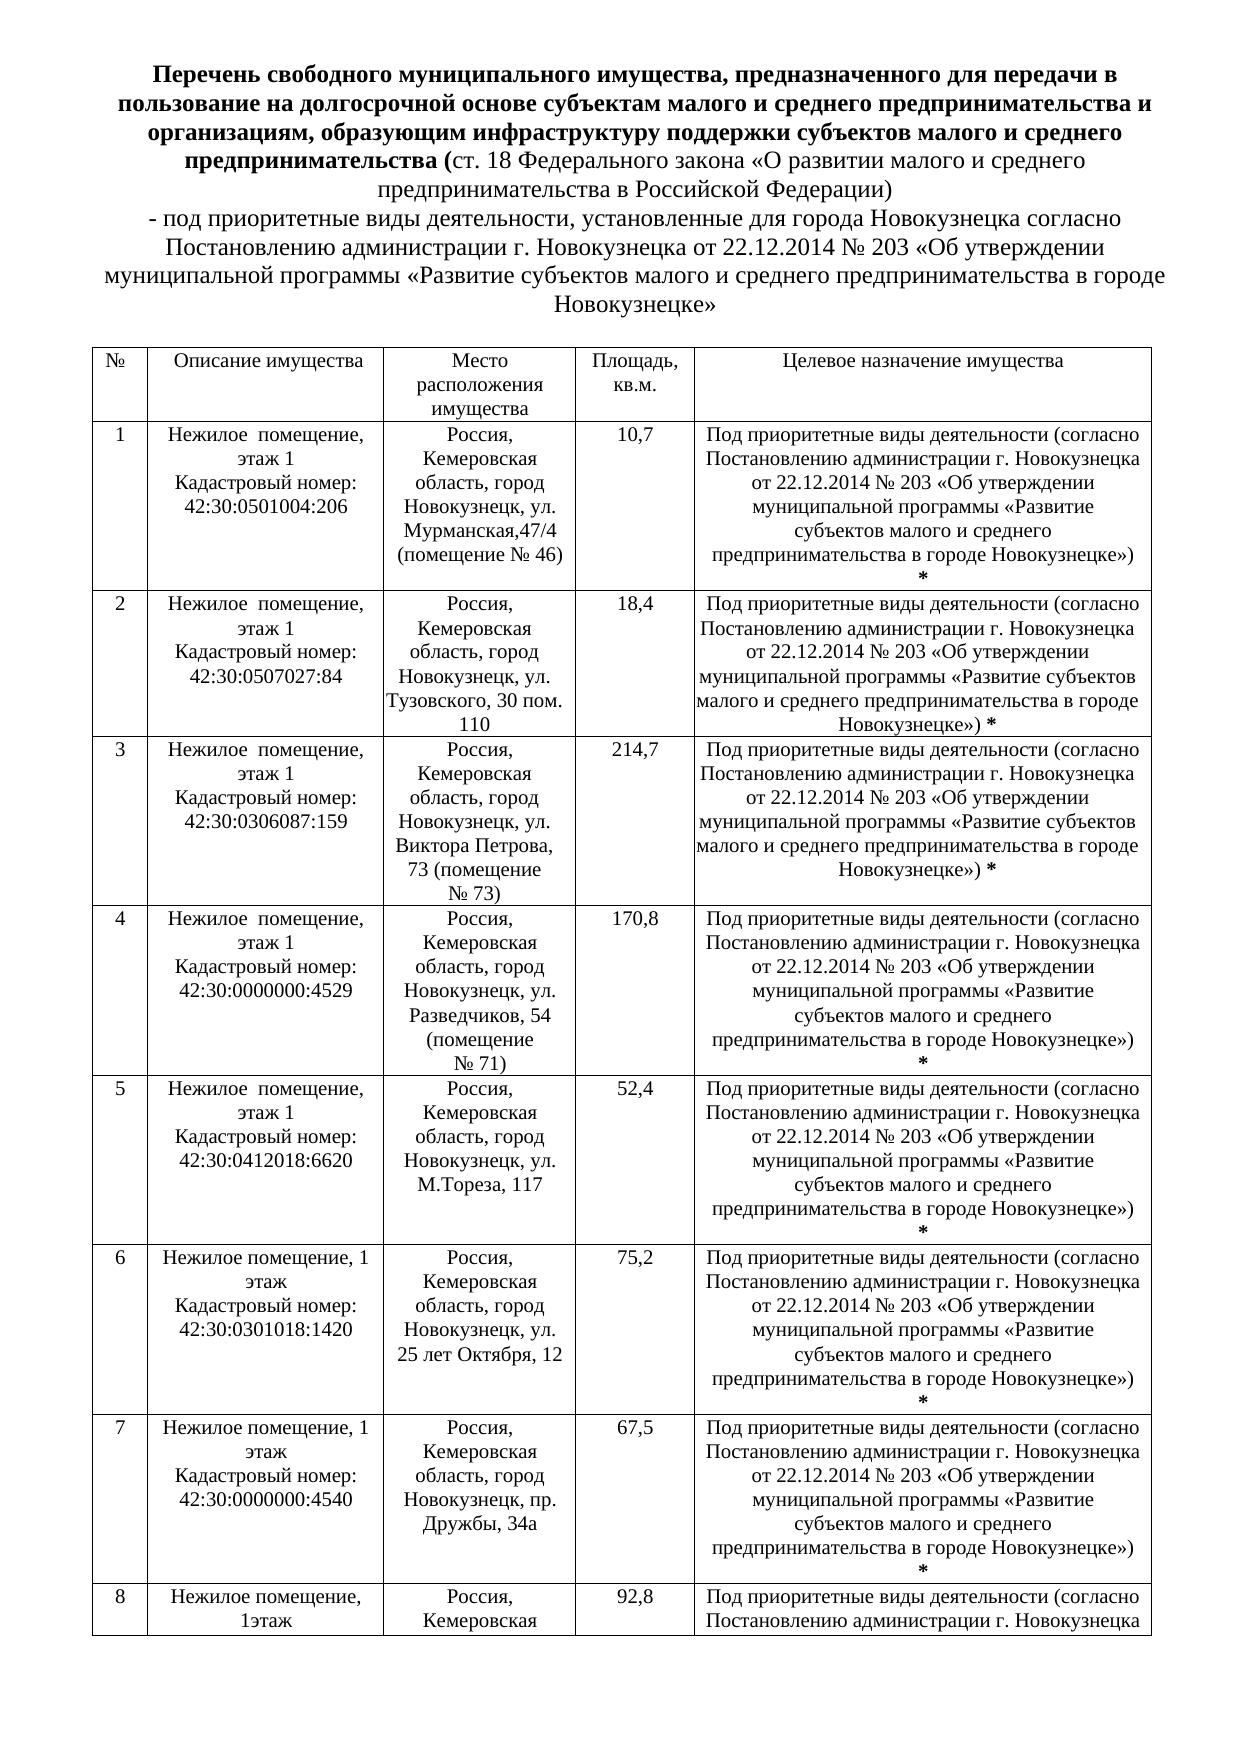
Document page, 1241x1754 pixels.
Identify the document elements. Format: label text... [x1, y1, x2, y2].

table_cell Нежилое помещение, этаж 1 Кадастровый номер: 42:30:0412018:6620 [148, 1076, 383, 1244]
table_cell Нежилое помещение, этаж 1 Кадастровый номер: 42:30:0306087:159 [148, 737, 383, 905]
table_cell 6 [93, 1245, 147, 1414]
table_cell 7 [93, 1415, 147, 1583]
table_cell 2 [93, 591, 147, 736]
table_cell 5 [93, 1076, 147, 1244]
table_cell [384, 1584, 575, 1635]
table_header Место расположения имущества [384, 348, 575, 421]
table_cell Нежилое помещение, 1 этаж Кадастровый номер: 42:30:0000000:4540 [148, 1415, 383, 1583]
table_cell Россия, Кемеровская область, город Новокузнецк, пр. Дружбы, 34а [384, 1415, 575, 1583]
table_cell 75,2 [576, 1245, 694, 1414]
table_header Целевое назначение имущества [695, 348, 1151, 421]
table_cell 18,4 [576, 591, 694, 736]
text Перечень свободного муниципального имущества, предназначенного для передачи в пользование на долгосрочной основе субъектам малого и среднего предпринимательства и организациям, образующим инфраструктуру поддержки субъектов малого и среднего предпринимательства (ст. 18 Федерального закона «О развитии малого и среднего предпринимательства в Российской Федерации) [103, 59, 1166, 203]
table_cell Нежилое помещение, этаж 1 Кадастровый номер: 42:30:0501004:206 [148, 422, 383, 590]
table_cell 52,4 [576, 1076, 694, 1244]
table_cell 8 [93, 1584, 147, 1635]
table_cell Россия, Кемеровская область, город Новокузнецк, ул. Тузовского, 30 пом. 110 [384, 591, 575, 736]
table_cell Нежилое помещение, этаж 1 Кадастровый номер: 42:30:0507027:84 [148, 591, 383, 736]
table_cell Россия, Кемеровская область, город Новокузнецк, ул. Мурманская,47/4 (помещение № 46) [384, 422, 575, 590]
table_cell 1 [93, 422, 147, 590]
table_cell Нежилое помещение, этаж 1 Кадастровый номер: 42:30:0000000:4529 [148, 906, 383, 1075]
table_cell 214,7 [576, 737, 694, 905]
table_cell 3 [93, 737, 147, 905]
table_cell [148, 1584, 383, 1635]
table_cell Россия, Кемеровская область, город Новокузнецк, ул. М.Тореза, 117 [384, 1076, 575, 1244]
table_cell Россия, Кемеровская область, город Новокузнецк, ул. 25 лет Октября, 12 [384, 1245, 575, 1414]
table_cell 67,5 [576, 1415, 694, 1583]
table_cell 4 [93, 906, 147, 1075]
table_cell 10,7 [576, 422, 694, 590]
table_cell Россия, Кемеровская область, город Новокузнецк, ул. Разведчиков, 54 (помещение № 71) [384, 906, 575, 1075]
table_header № [93, 348, 147, 421]
table_cell 92,8 [576, 1584, 694, 1635]
table_header Площадь, кв.м. [576, 348, 694, 421]
text - под приоритетные виды деятельности, установленные для города Новокузнецка согласно Постановлению администрации г. Новокузнецка от 22.12.2014 № 203 «Об утверждении муниципальной программы «Развитие субъектов малого и среднего предпринимательства в городе Новокузнецке» [103, 203, 1166, 318]
table_cell Нежилое помещение, 1 этаж Кадастровый номер: 42:30:0301018:1420 [148, 1245, 383, 1414]
table_cell 170,8 [576, 906, 694, 1075]
table_cell Россия, Кемеровская область, город Новокузнецк, ул. Виктора Петрова, 73 (помещение № 73) [384, 737, 575, 905]
table_header Описание имущества [148, 348, 383, 421]
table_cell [695, 1584, 1151, 1635]
